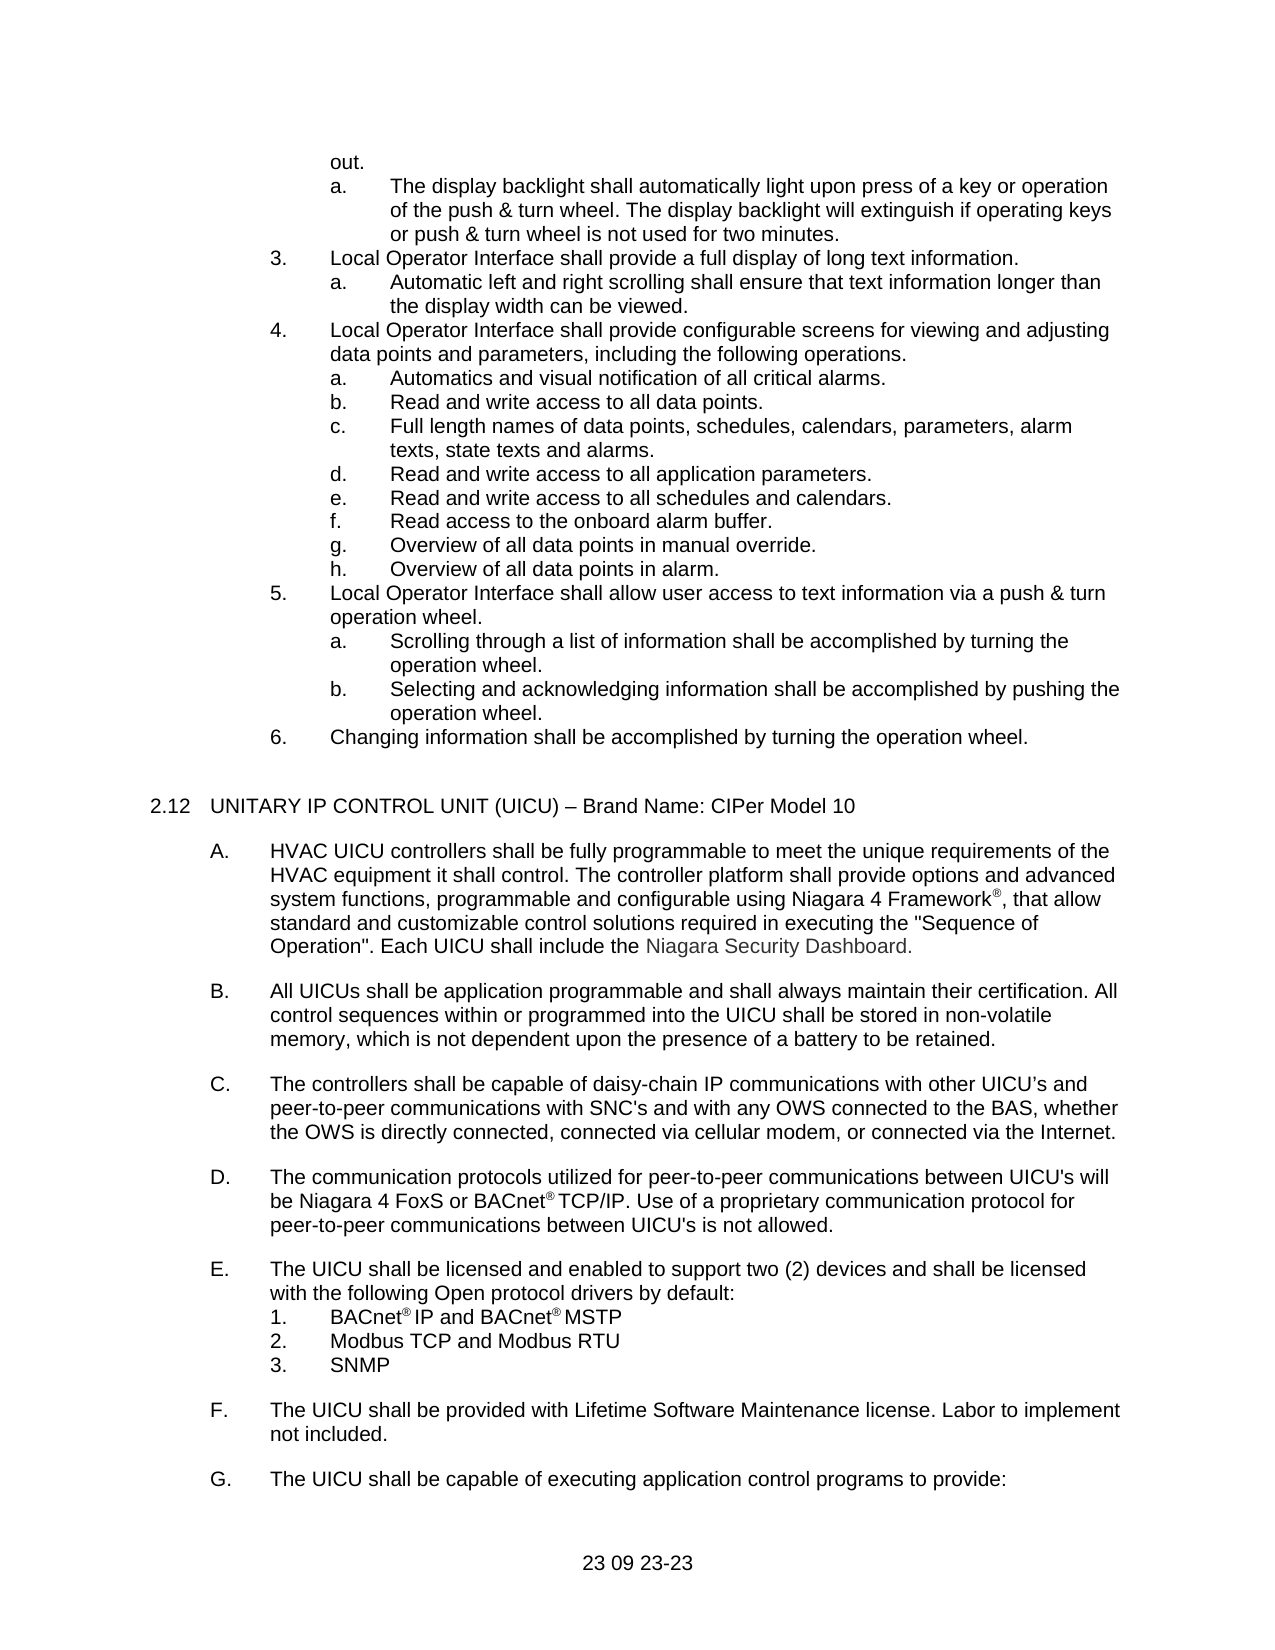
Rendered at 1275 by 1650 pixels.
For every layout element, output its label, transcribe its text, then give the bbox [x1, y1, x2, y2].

text Read and write access to all data points. [330, 389, 1125, 413]
text The communication protocols utilized for peer-to-peer communications between UICU's will be Niagara 4 FoxS or BACnet® TCP/IP. Use of a proprietary communication protocol for peer-to-peer communications between UICU's is not allowed. [210, 1164, 1125, 1236]
text Overview of all data points in alarm. [330, 557, 1125, 581]
text Scrolling through a list of information shall be accomplished by turning the operation wheel. [330, 629, 1125, 677]
text Selecting and acknowledging information shall be accomplished by pushing the operation wheel. [330, 677, 1125, 725]
text Local Operator Interface shall provide configurable screens for viewing and adjusting data points and parameters, including the following operations. [270, 318, 1125, 366]
text SNMP [270, 1353, 1125, 1377]
text The controllers shall be capable of daisy-chain IP communications with other UICU’s and peer-to-peer communications with SNC's and with any OWS connected to the BAS, whether the OWS is directly connected, connected via cellular modem, or connected via the Internet. [210, 1072, 1125, 1144]
text The display backlight shall automatically light upon press of a key or operation of the push & turn wheel. The display backlight will extinguish if operating keys or push & turn wheel is not used for two minutes. [330, 174, 1125, 246]
text Automatics and visual notification of all critical alarms. [330, 366, 1125, 389]
text Local Operator Interface shall provide a full display of long text information. [270, 246, 1125, 270]
text Modbus TCP and Modbus RTU [270, 1329, 1125, 1353]
text BACnet® IP and BACnet® MSTP [270, 1305, 1125, 1329]
text The UICU shall be provided with Lifetime Software Maintenance license. Labor to implement not included. [210, 1398, 1125, 1446]
text Read access to the onboard alarm buffer. [330, 509, 1125, 533]
text Full length names of data points, schedules, calendars, parameters, alarm texts, state texts and alarms. [330, 413, 1125, 461]
text UNITARY IP CONTROL UNIT (UICU) – Brand Name: CIPer Model 10 [150, 794, 1125, 818]
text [270, 150, 1125, 174]
text Read and write access to all schedules and calendars. [330, 485, 1125, 509]
text Read and write access to all application parameters. [330, 461, 1125, 485]
text Overview of all data points in manual override. [330, 533, 1125, 557]
text HVAC UICU controllers shall be fully programmable to meet the unique requirements of the HVAC equipment it shall control. The controller platform shall provide options and advanced system functions, programmable and configurable using Niagara 4 Framework®, that allow standard and customizable control solutions required in executing the "Sequence of Operation". Each UICU shall include the Niagara Security Dashboard. [210, 838, 1125, 958]
text The UICU shall be licensed and enabled to support two (2) devices and shall be licensed with the following Open protocol drivers by default: [210, 1257, 1125, 1305]
text Automatic left and right scrolling shall ensure that text information longer than the display width can be viewed. [330, 270, 1125, 318]
text The UICU shall be capable of executing application control programs to provide: [210, 1467, 1125, 1491]
text Local Operator Interface shall allow user access to text information via a push & turn operation wheel. [270, 581, 1125, 629]
text All UICUs shall be application programmable and shall always maintain their certification. All control sequences within or programmed into the UICU shall be stored in non-volatile memory, which is not dependent upon the presence of a battery to be retained. [210, 979, 1125, 1051]
text Changing information shall be accomplished by turning the operation wheel. [270, 725, 1125, 749]
